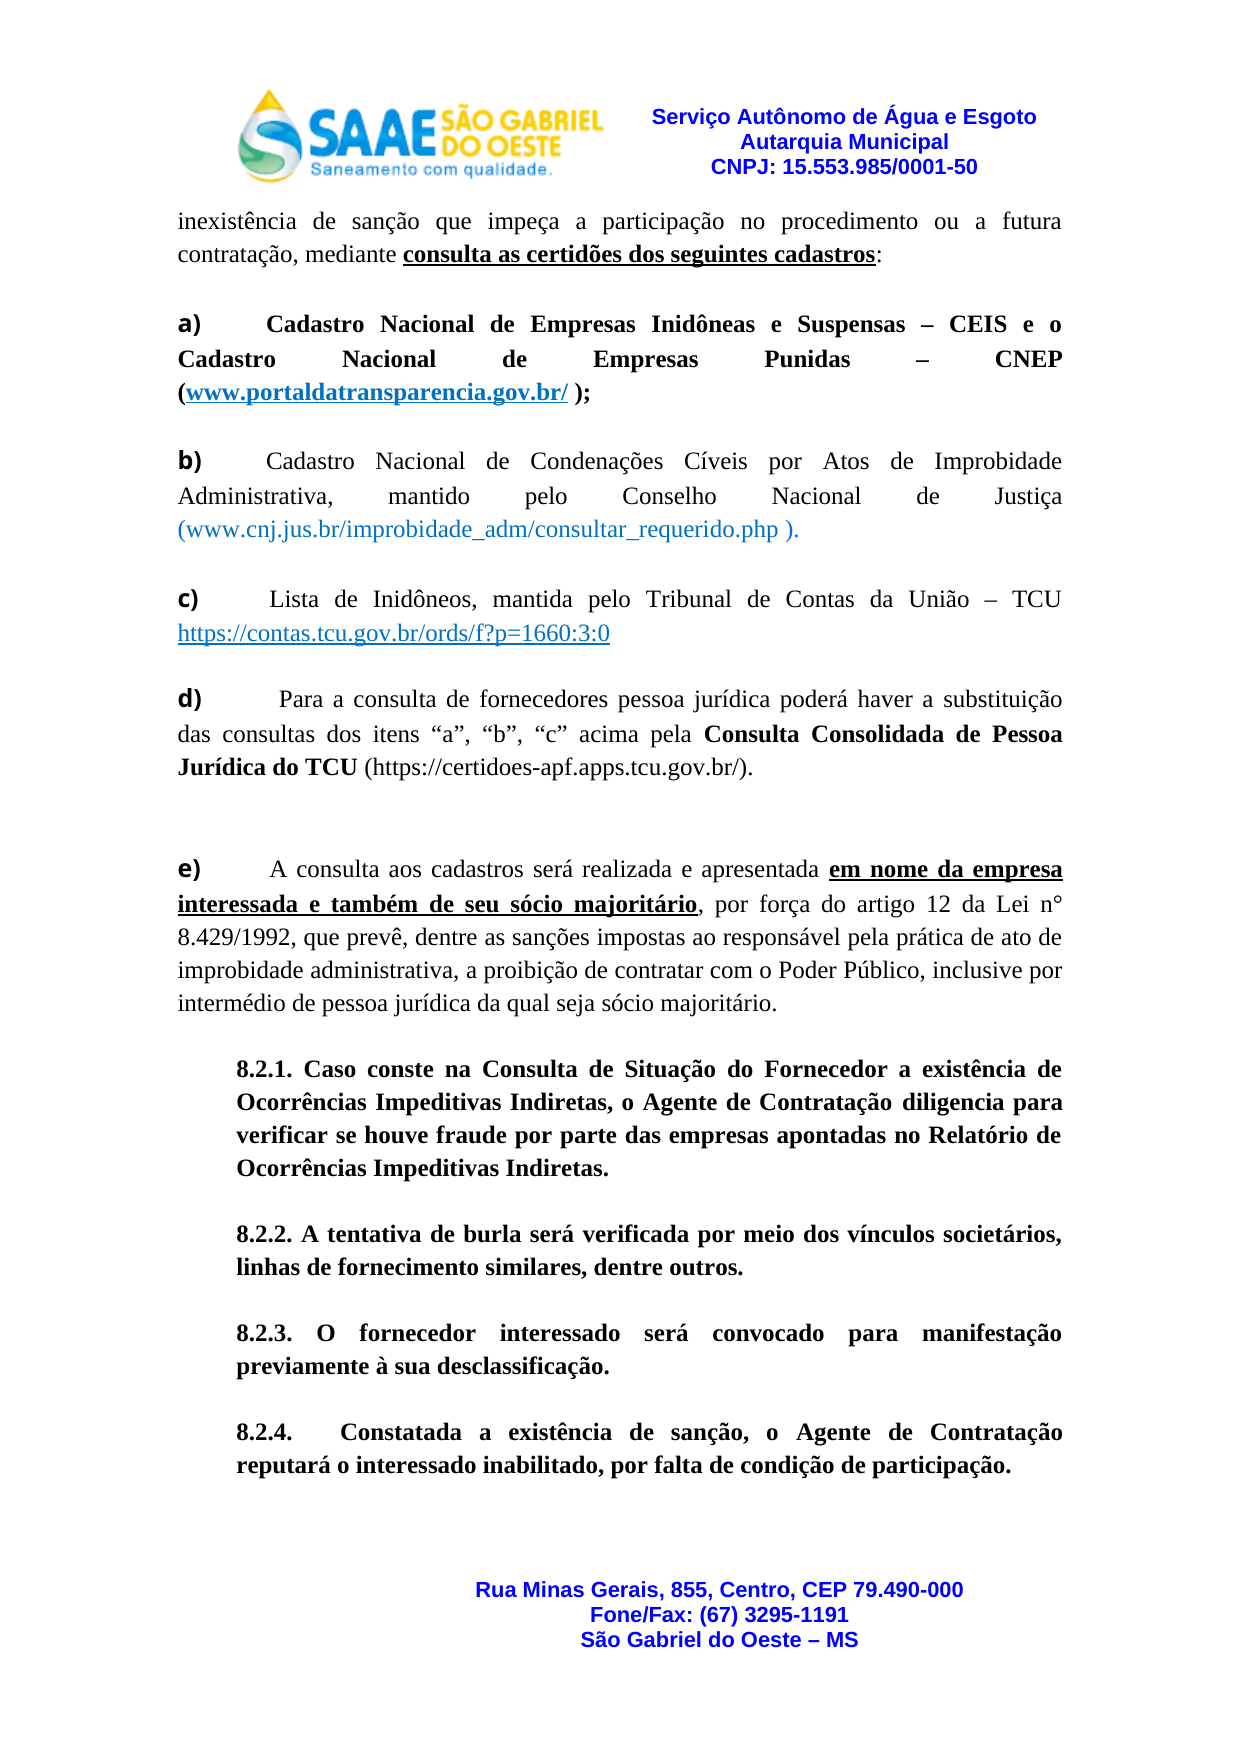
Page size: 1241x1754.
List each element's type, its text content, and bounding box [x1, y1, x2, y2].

list Constatada a existência de sanção, o Agente de Contratação reputará o interessado inabilitado, por falta de condição de participação. [236, 1417, 1063, 1479]
list Lista de Inidôneos, mantida pelo Tribunal de Contas da União – TCU https://contas.tcu.gov.br/ords/f?p=1660:3:0 [177, 580, 1063, 647]
list 8.2.1. Caso conste na Consulta de Situação do Fornecedor a existência de Ocorrências Impeditivas Indiretas, o Agente de Contratação diligencia para verificar se houve fraude por parte das empresas apontadas no Relatório de Ocorrências Impeditivas Indiretas. [236, 1054, 1063, 1182]
list Para a consulta de fornecedores pessoa jurídica poderá haver a substituição das consultas dos itens “a”, “b”, “c” acima pela Consulta Consolidada de Pessoa Jurídica do TCU (https://certidoes-apf.apps.tcu.gov.br/). [177, 680, 1063, 780]
list Cadastro Nacional de Condenações Cíveis por Atos de Improbidade Administrativa, mantido pelo Conselho Nacional de Justiça (www.cnj.jus.br/improbidade_adm/consultar_requerido.php ). [177, 443, 1063, 543]
picture [229, 80, 614, 188]
list A consulta aos cadastros será realizada e apresentada em nome da empresa interessada e também de seu sócio majoritário, por força do artigo 12 da Lei n° 8.429/1992, que prevê, dentre as sanções impostas ao responsável pela prática de ato de improbidade administrativa, a proibição de contratar com o Poder Público, inclusive por intermédio de pessoa jurídica da qual seja sócio majoritário. [177, 851, 1063, 1017]
list 8.2.3. O fornecedor interessado será convocado para manifestação previamente à sua desclassificação. [236, 1318, 1063, 1380]
list 8.2.2. A tentativa de burla será verificada por meio dos vínculos societários, linhas de fornecimento similares, dentre outros. [236, 1219, 1063, 1281]
list Cadastro Nacional de Empresas Inidôneas e Suspensas – CEIS e o Cadastro Nacional de Empresas Punidas – CNEP (www.portaldatransparencia.gov.br/ ); [177, 305, 1063, 406]
